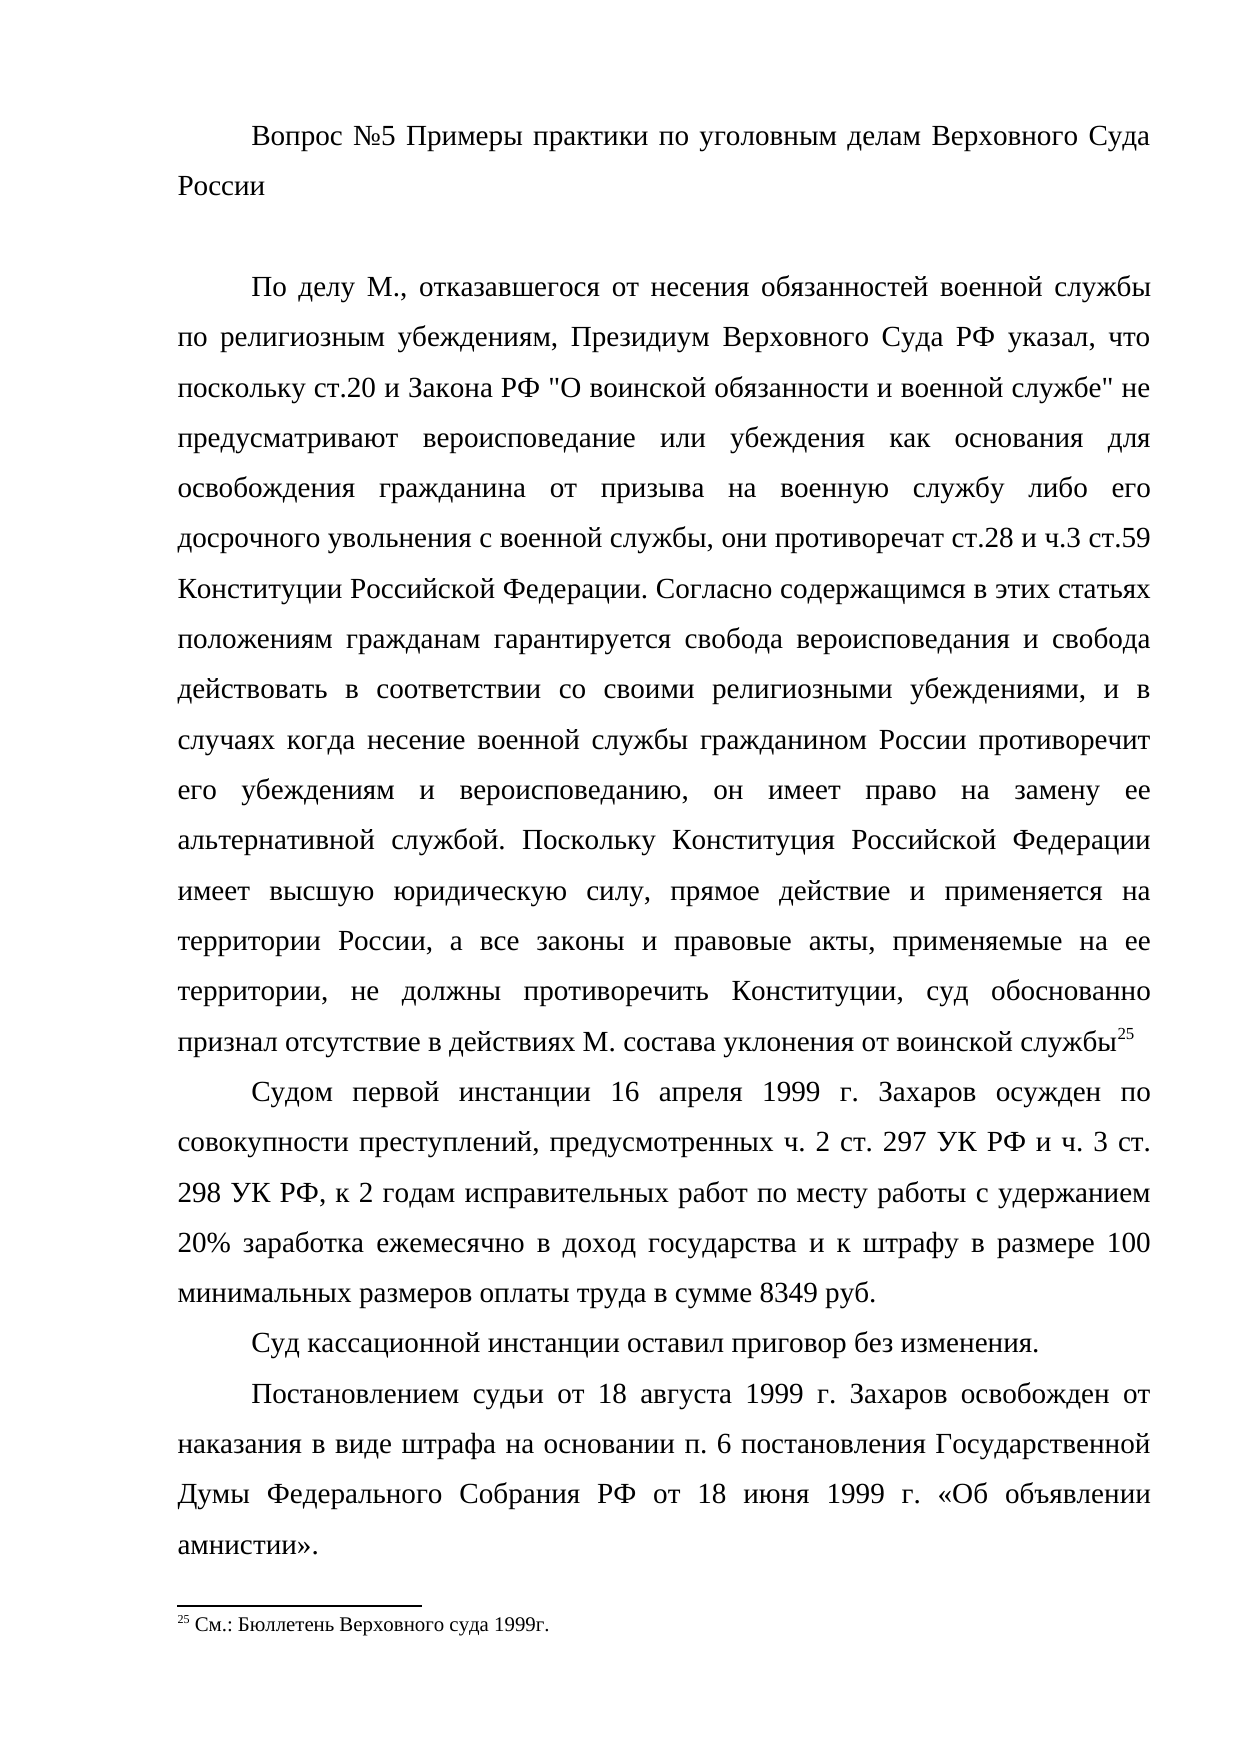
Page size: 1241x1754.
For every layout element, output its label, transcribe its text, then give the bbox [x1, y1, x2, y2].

text Вопрос №5 Примеры практики по уголовным делам Верховного Суда России [177, 118, 1152, 202]
text По делу М., отказавшегося от несения обязанностей военной службы по религиозным убеждениям, Президиум Верховного Суда РФ указал, что поскольку ст.20 и Закона РФ "О воинской обязанности и военной службе" не предусматривают вероисповедание или убеждения как основания для освобождения гражданина от призыва на военную службу либо его досрочного увольнения с военной службы, они противоречат ст.28 и ч.3 ст.59 Конституции Российской Федерации. Согласно содержащимся в этих статьях положениям гражданам гарантируется свобода вероисповедания и свобода действовать в соответствии со своими религиозными убеждениями, и в случаях когда несение военной службы гражданином России противоречит его убеждениям и вероисповеданию, он имеет право на замену ее альтернативной службой. Поскольку Конституция Российской Федерации имеет высшую юридическую силу, прямое действие и применяется на территории России, а все законы и правовые акты, применяемые на ее территории, не должны противоречить Конституции, суд обоснованно признал отсутствие в действиях М. состава уклонения от воинской службы [177, 269, 1152, 1057]
text Суд кассационной инстанции оставил приговор без изменения. [177, 1326, 1152, 1359]
text Постановлением судьи от 18 августа 1999 г. Захаров освобожден от наказания в виде штрафа на основании п. 6 постановления Государственной Думы Федерального Собрания РФ от 18 июня 1999 г. «Об объявлении амнистии». [177, 1376, 1152, 1560]
text Судом первой инстанции 16 апреля 1999 г. Захаров осужден по совокупности преступлений, предусмотренных ч. 2 ст. 297 УК РФ и ч. 3 ст. 298 УК РФ, к 2 годам исправительных работ по месту работы с удержанием 20% заработка ежемесячно в доход государства и к штрафу в размере 100 минимальных размеров оплаты труда в сумме 8349 руб. [177, 1074, 1152, 1309]
